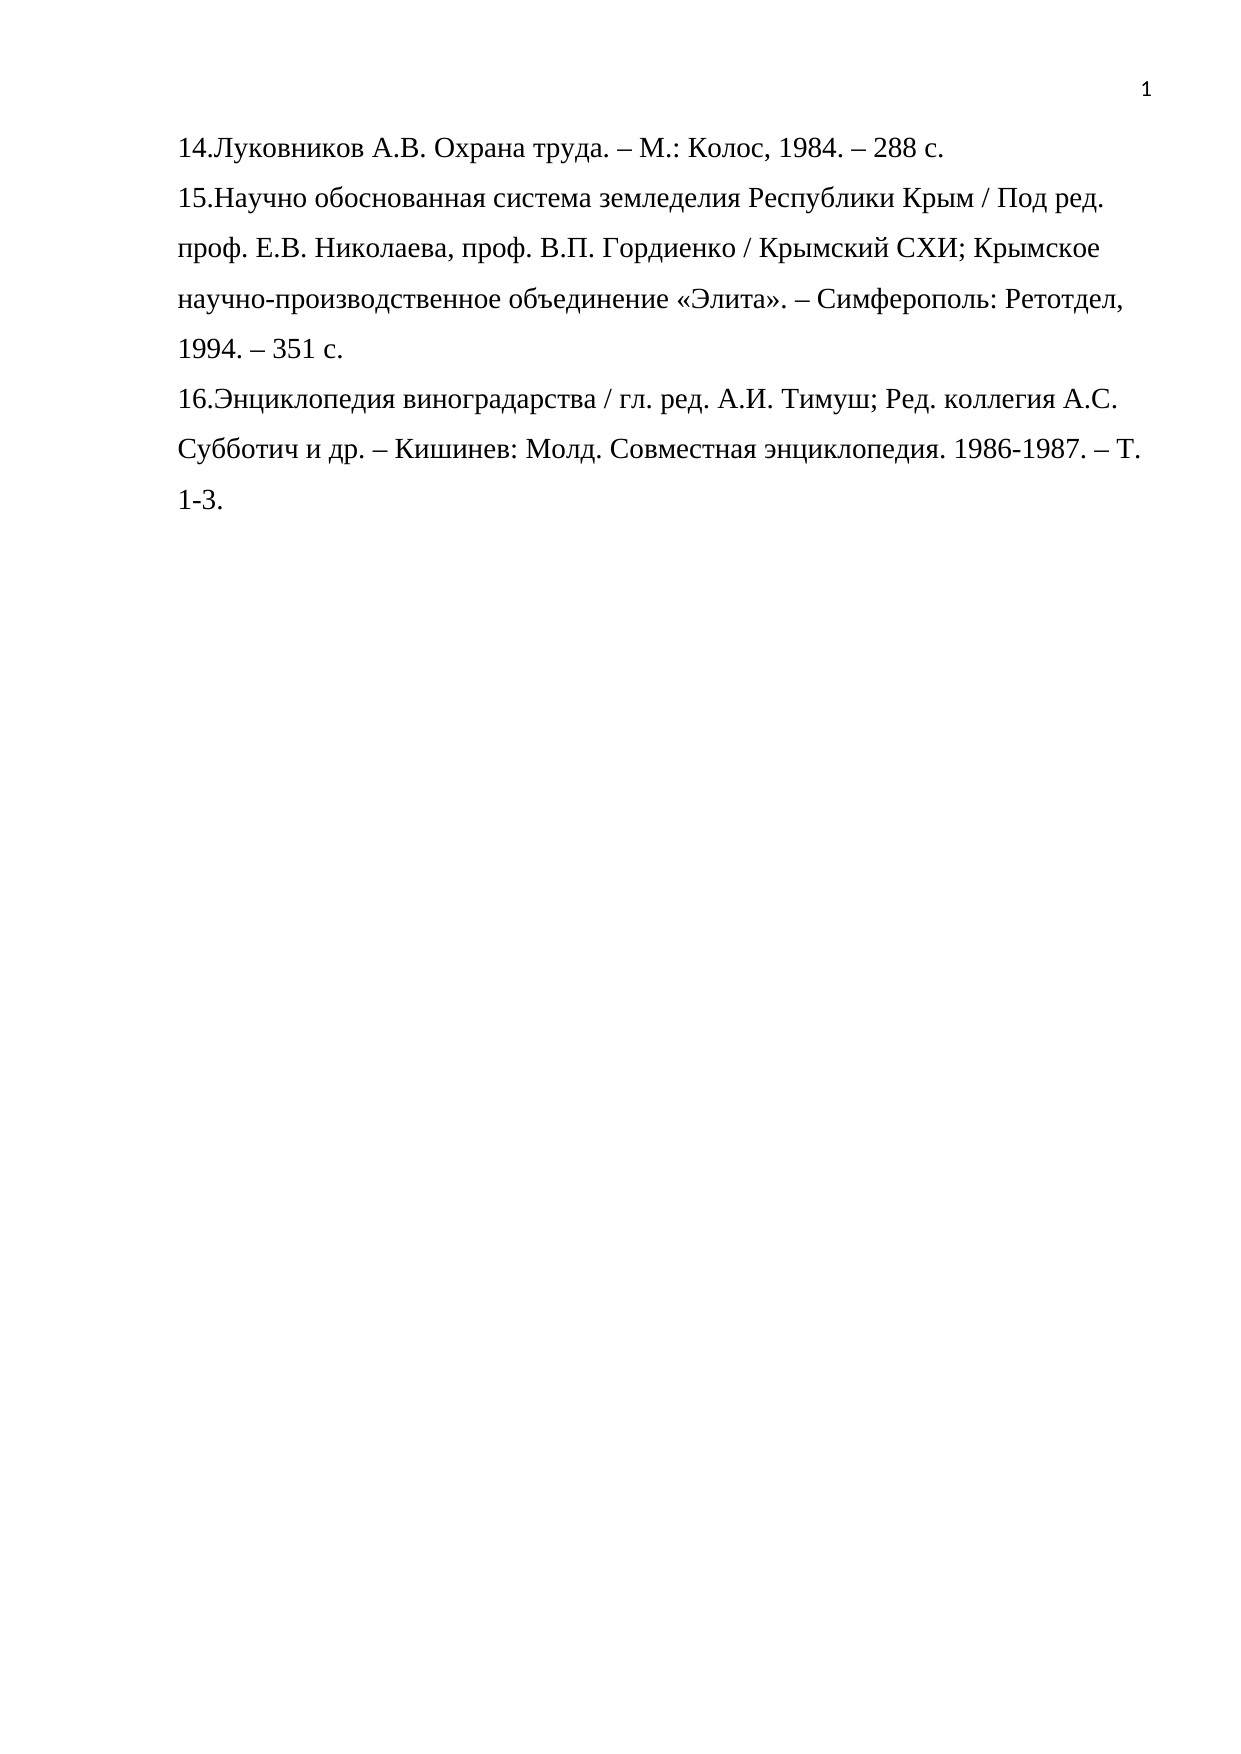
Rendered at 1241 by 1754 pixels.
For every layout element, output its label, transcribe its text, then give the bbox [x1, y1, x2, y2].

text 15.Научно обоснованная система земледелия Республики Крым / Под ред. проф. Е.В. Николаева, проф. В.П. Гордиенко / Крымский СХИ; Крымское научно-производственное объединение «Элита». – Симферополь: Ретотдел, 1994. – 351 с. [177, 180, 1152, 364]
text 16.Энциклопедия виноградарства / гл. ред. А.И. Тимуш; Ред. коллегия А.С. Субботич и др. – Кишинев: Молд. Совместная энциклопедия. 1986-1987. – Т. 1-3. [177, 381, 1152, 516]
text 14.Луковников А.В. Охрана труда. – М.: Колос, 1984. – 288 с. [177, 130, 1152, 163]
